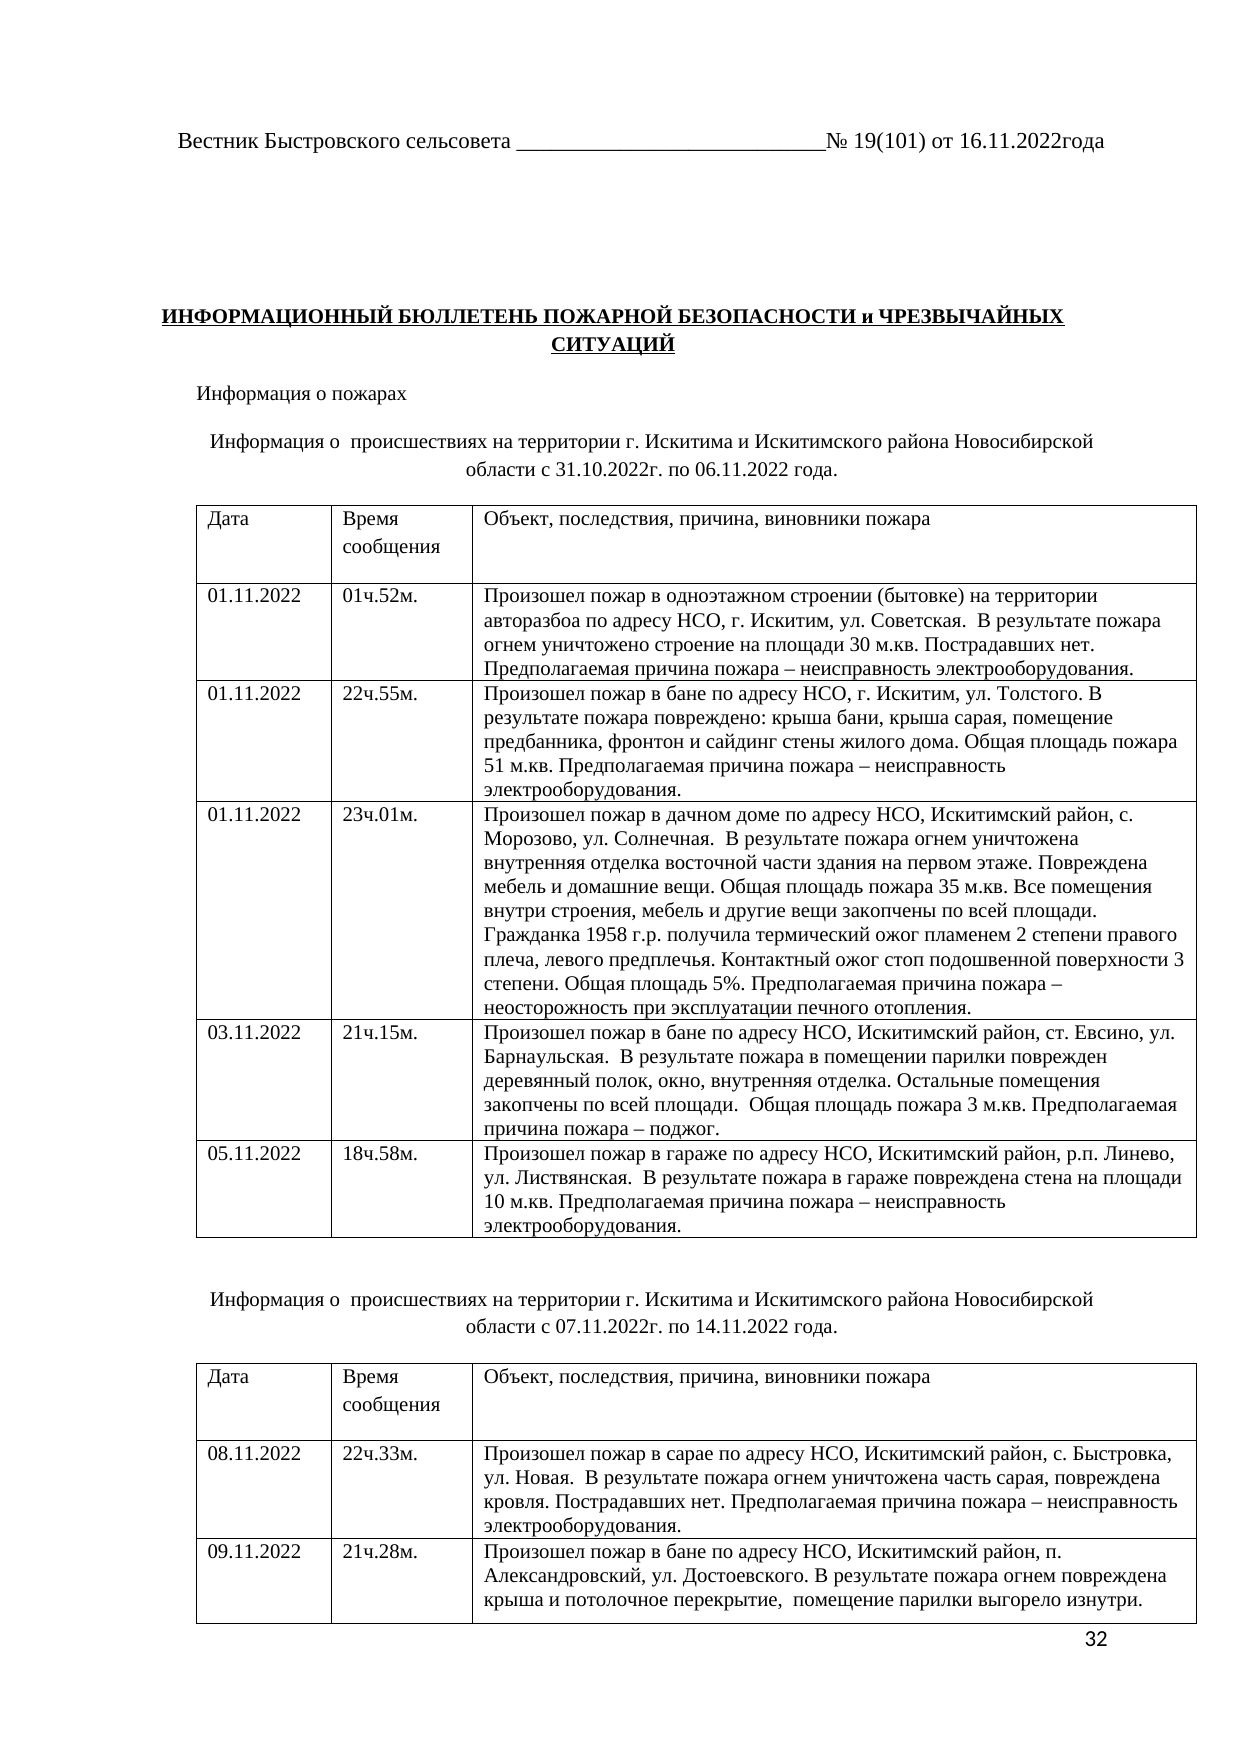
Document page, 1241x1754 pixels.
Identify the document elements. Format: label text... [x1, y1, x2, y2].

table_header Объект, последствия, причина, виновники пожара [473, 1364, 1196, 1440]
table_cell 09.11.2022 [197, 1539, 331, 1623]
table_cell 03.11.2022 [197, 1020, 331, 1140]
table_header Дата [197, 1364, 331, 1440]
table_cell 21ч.28м. [332, 1539, 472, 1623]
table_cell Произошел пожар в сарае по адресу НСО, Искитимский район, с. Быстровка, ул. Новая. В результате пожара огнем уничтожена часть сарая, повреждена кровля. Пострадавших нет. Предполагаемая причина пожара – неисправность электрооборудования. [473, 1441, 1196, 1537]
text Информация о происшествиях на территории г. Искитима и Искитимского района Новосибирской области с 07.11.2022г. по 14.11.2022 года. [196, 1287, 1107, 1338]
table_header Дата [197, 506, 331, 582]
table_cell Произошел пожар в бане по адресу НСО, г. Искитим, ул. Толстого. В результате пожара повреждено: крыша бани, крыша сарая, помещение предбанника, фронтон и сайдинг стены жилого дома. Общая площадь пожара 51 м.кв. Предполагаемая причина пожара – неисправность электрооборудования. [473, 681, 1196, 801]
table_header Объект, последствия, причина, виновники пожара [473, 506, 1196, 582]
table_cell 05.11.2022 [197, 1141, 331, 1237]
table_header Время сообщения [332, 1364, 472, 1440]
table_cell Произошел пожар в бане по адресу НСО, Искитимский район, ст. Евсино, ул. Барнаульская. В результате пожара в помещении парилки поврежден деревянный полок, окно, внутренняя отделка. Остальные помещения закопчены по всей площади. Общая площадь пожара 3 м.кв. Предполагаемая причина пожара – поджог. [473, 1020, 1196, 1140]
table_cell 21ч.15м. [332, 1020, 472, 1140]
table_cell 01.11.2022 [197, 802, 331, 1019]
table_cell 22ч.55м. [332, 681, 472, 801]
table_cell 23ч.01м. [332, 802, 472, 1019]
table_cell Произошел пожар в гараже по адресу НСО, Искитимский район, р.п. Линево, ул. Листвянская. В результате пожара в гараже повреждена стена на площади 10 м.кв. Предполагаемая причина пожара – неисправность электрооборудования. [473, 1141, 1196, 1237]
table_cell 22ч.33м. [332, 1441, 472, 1537]
table_cell Произошел пожар в одноэтажном строении (бытовке) на территории авторазбоа по адресу НСО, г. Искитим, ул. Советская. В результате пожара огнем уничтожено строение на площади 30 м.кв. Пострадавших нет. Предполагаемая причина пожара – неисправность электрооборудования. [473, 584, 1196, 680]
text Информация о пожарах [196, 381, 1107, 404]
table_cell Произошел пожар в дачном доме по адресу НСО, Искитимский район, с. Морозово, ул. Солнечная. В результате пожара огнем уничтожена внутренняя отделка восточной части здания на первом этаже. Повреждена мебель и домашние вещи. Общая площадь пожара 35 м.кв. Все помещения внутри строения, мебель и другие вещи закопчены по всей площади. Гражданка 1958 г.р. получила термический ожог пламенем 2 степени правого плеча, левого предплечья. Контактный ожог стоп подошвенной поверхности 3 степени. Общая площадь 5%. Предполагаемая причина пожара – неосторожность при эксплуатации печного отопления. [473, 802, 1196, 1019]
table_cell 08.11.2022 [197, 1441, 331, 1537]
table_header Время сообщения [332, 506, 472, 582]
table_cell 01ч.52м. [332, 584, 472, 680]
text ИНФОРМАЦИОННЫЙ БЮЛЛЕТЕНЬ ПОЖАРНОЙ БЕЗОПАСНОСТИ и ЧРЕЗВЫЧАЙНЫХ СИТУАЦИЙ [118, 304, 1107, 356]
table_cell 01.11.2022 [197, 584, 331, 680]
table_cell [473, 1539, 1196, 1623]
table_cell 18ч.58м. [332, 1141, 472, 1237]
text Информация о происшествиях на территории г. Искитима и Искитимского района Новосибирской области с 31.10.2022г. по 06.11.2022 года. [196, 429, 1107, 481]
table_cell 01.11.2022 [197, 681, 331, 801]
